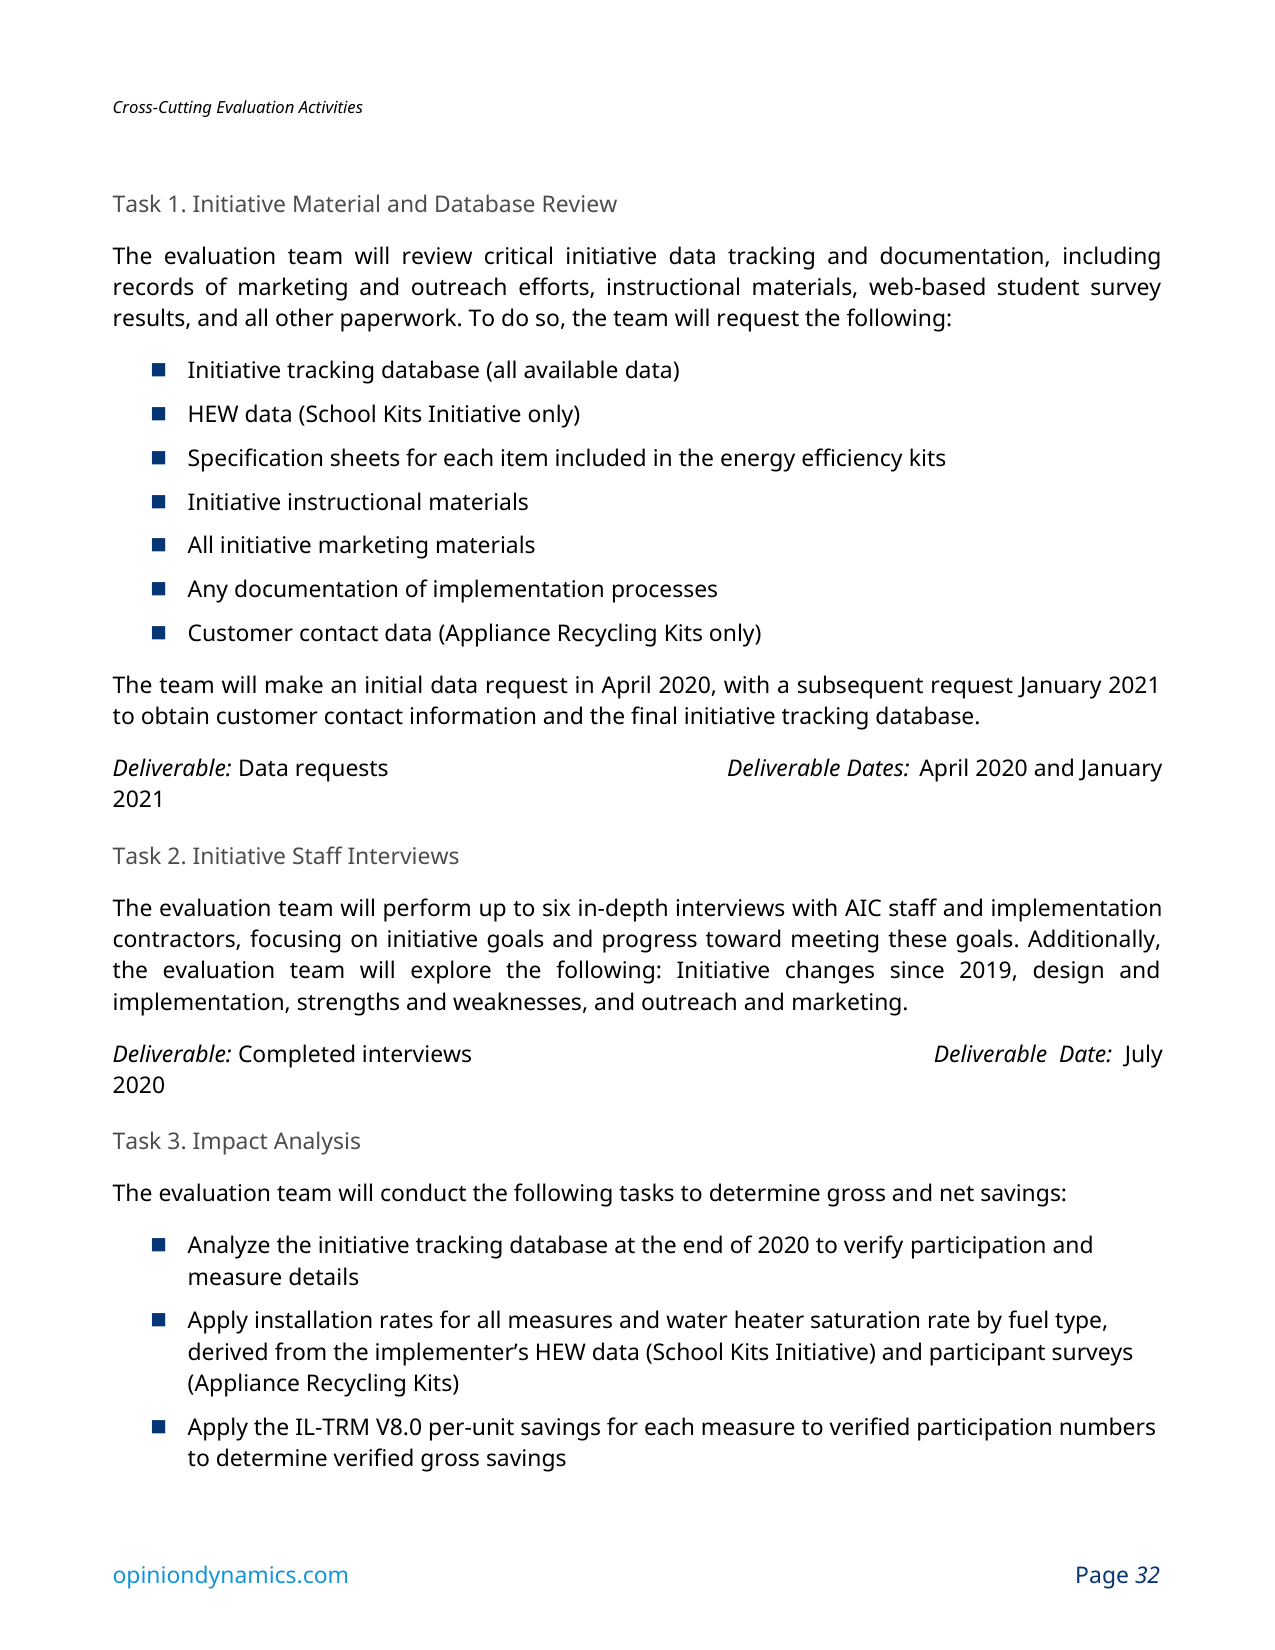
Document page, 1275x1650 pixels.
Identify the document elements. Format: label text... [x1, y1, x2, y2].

text The evaluation team will perform up to six in-depth interviews with AIC staff and implementation contractors, focusing on initiative goals and progress toward meeting these goals. Additionally, the evaluation team will explore the following: Initiative changes since 2019, design and implementation, strengths and weaknesses, and outreach and marketing. [112, 892, 1162, 1017]
subtitle Task 1. Initiative Material and Database Review [112, 187, 1162, 219]
text The evaluation team will conduct the following tasks to determine gross and net savings: [112, 1177, 1162, 1208]
list All initiative marketing materials [150, 529, 1162, 560]
list Apply installation rates for all measures and water heater saturation rate by fuel type, derived from the implementer’s HEW data (School Kits Initiative) and participant surveys (Appliance Recycling Kits) [150, 1304, 1162, 1398]
text Deliverable: Completed interviews Deliverable Date: July 2020 [112, 1037, 1162, 1100]
list HEW data (School Kits Initiative only) [150, 398, 1162, 429]
text The evaluation team will review critical initiative data tracking and documentation, including records of marketing and outreach efforts, instructional materials, web-based student survey results, and all other paperwork. To do so, the team will request the following: [112, 239, 1162, 333]
list Initiative instructional materials [150, 485, 1162, 517]
list Specification sheets for each item included in the energy efficiency kits [150, 442, 1162, 473]
list Any documentation of implementation processes [150, 573, 1162, 604]
list Customer contact data (Appliance Recycling Kits only) [150, 617, 1162, 648]
list Analyze the initiative tracking database at the end of 2020 to verify participation and measure details [150, 1229, 1162, 1292]
list Apply the IL-TRM V8.0 per-unit savings for each measure to verified participation numbers to determine verified gross savings [150, 1410, 1162, 1473]
text The team will make an initial data request in April 2020, with a subsequent request January 2021 to obtain customer contact information and the final initiative tracking database. [112, 669, 1162, 731]
subtitle Task 2. Initiative Staff Interviews [112, 839, 1162, 871]
list Initiative tracking database (all available data) [150, 354, 1162, 385]
text Deliverable: Data requests Deliverable Dates: April 2020 and January 2021 [112, 752, 1162, 814]
subtitle Task 3. Impact Analysis [112, 1125, 1162, 1156]
